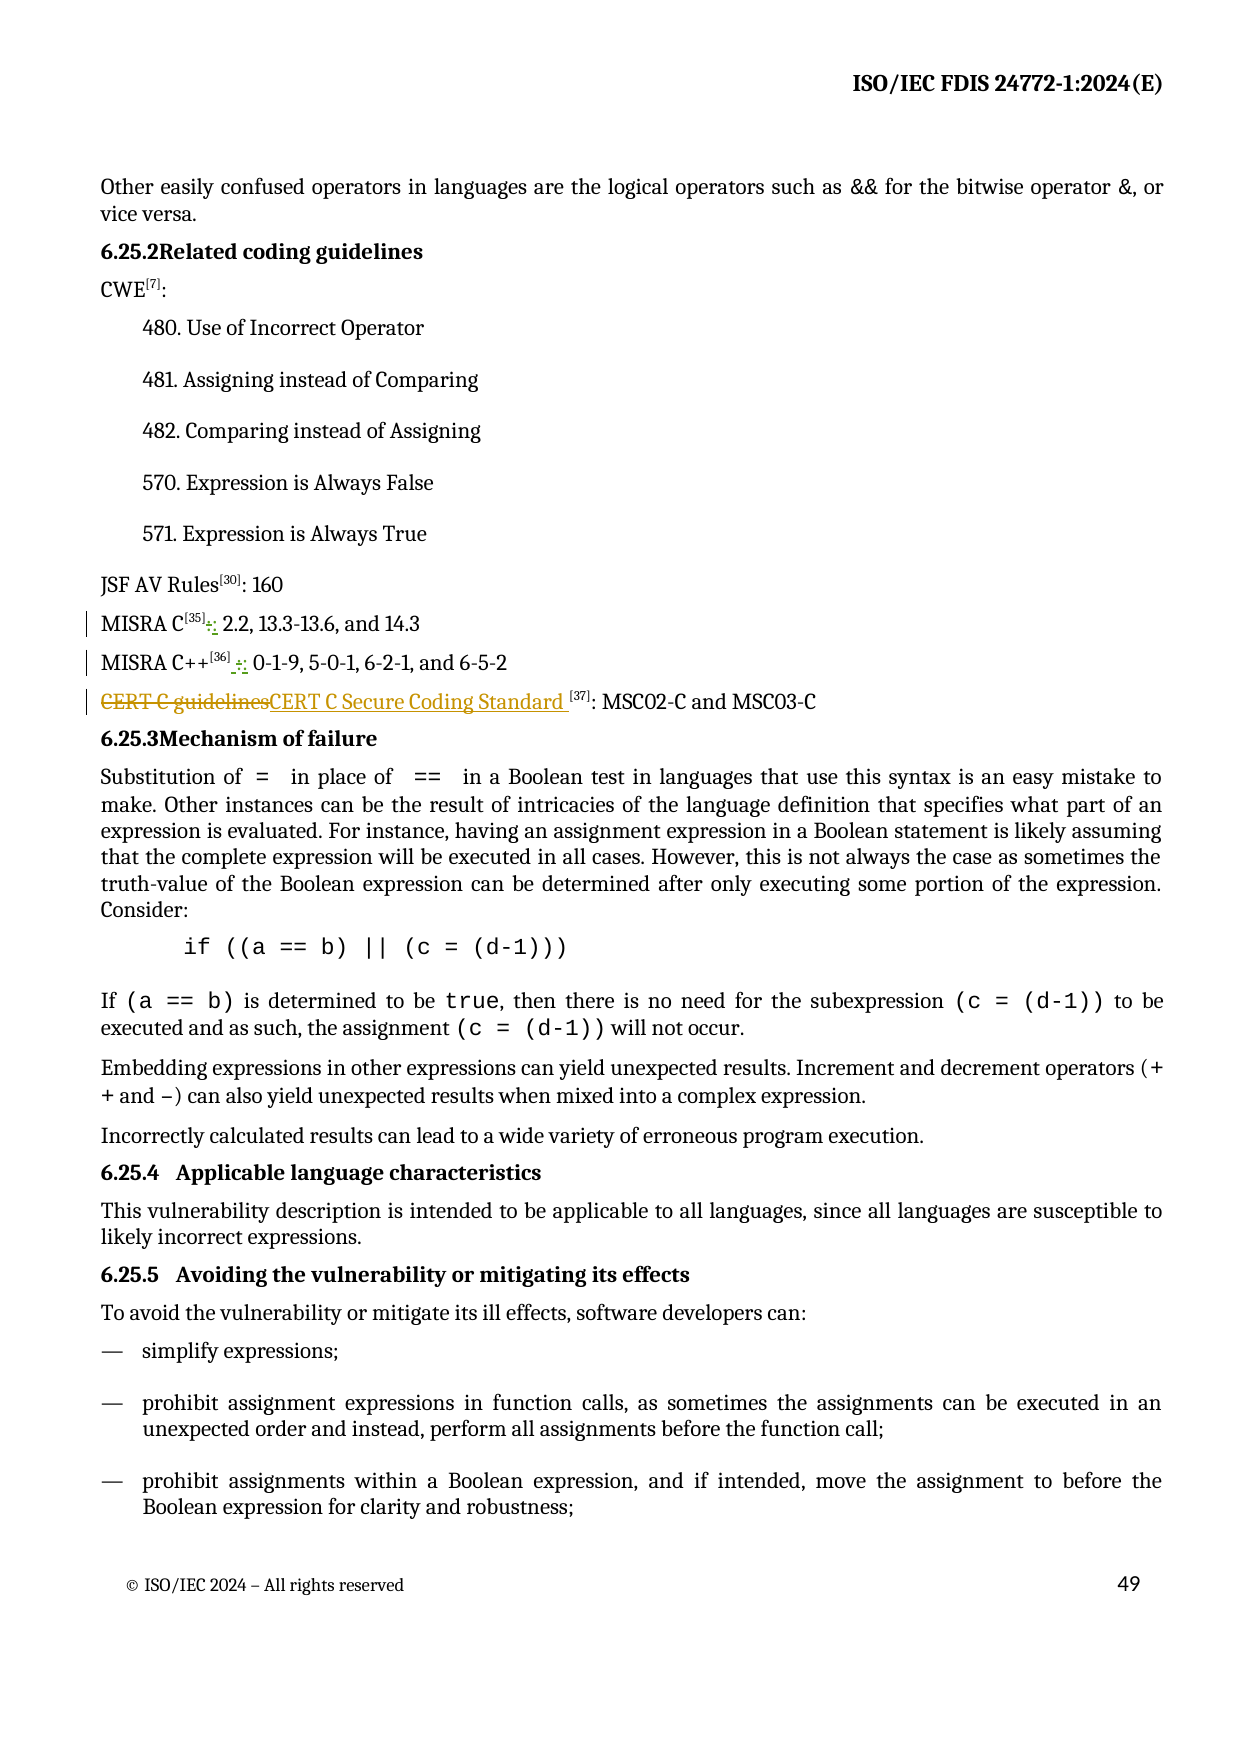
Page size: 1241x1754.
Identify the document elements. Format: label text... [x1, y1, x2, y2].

text if ((a == b) || (c = (d-1))) [101, 936, 1164, 962]
text MISRA C++[36] 0-1-9, 5-0-1, 6-2-1, and 6-5-2 [101, 650, 1164, 676]
text JSF AV Rules[30]: 160 [101, 572, 1164, 598]
text Incorrectly calculated results can lead to a wide variety of erroneous program execution. [101, 1122, 1164, 1149]
text To avoid the vulnerability or mitigate its ill effects, software developers can: [101, 1299, 1164, 1326]
text MISRA C[35] 2.2, 13.3-13.6, and 14.3 [101, 611, 1164, 637]
text Embedding expressions in other expressions can yield unexpected results. Increment and decrement operators (++ and –) can also yield unexpected results when mixed into a complex expression. [101, 1055, 1164, 1110]
text 571. Expression is Always True [142, 521, 1164, 547]
text CWE[7]: [101, 276, 1164, 303]
list — prohibit assignment expressions in function calls, as sometimes the assignments can be executed in an unexpected order and instead, perform all assignments before the function call; [101, 1390, 1164, 1442]
subtitle Avoiding the vulnerability or mitigating its effects [101, 1263, 1164, 1287]
list — simplify expressions; [101, 1338, 1164, 1365]
text 481. Assigning instead of Comparing [142, 367, 1164, 393]
text [37]: MSC02-C and MSC03-C [101, 688, 1164, 715]
text Other easily confused operators in languages are the logical operators such as && for the bitwise operator &, or vice versa. [101, 173, 1164, 227]
subtitle Mechanism of failure [101, 727, 1164, 751]
text 480. Use of Incorrect Operator [142, 315, 1164, 342]
text This vulnerability description is intended to be applicable to all languages, since all languages are susceptible to likely incorrect expressions. [101, 1198, 1164, 1251]
text 570. Expression is Always False [142, 469, 1164, 496]
text 482. Comparing instead of Assigning [142, 418, 1164, 444]
list — prohibit assignments within a Boolean expression, and if intended, move the assignment to before the Boolean expression for clarity and robustness; [101, 1467, 1164, 1520]
text Substitution of = in place of == in a Boolean test in languages that use this syntax is an easy mistake to make. Other instances can be the result of intricacies of the language definition that specifies what part of an expression is evaluated. For instance, having an assignment expression in a Boolean statement is likely assuming that the complete expression will be executed in all cases. However, this is not always the case as sometimes the truth-value of the Boolean expression can be determined after only executing some portion of the expression. Consider: [101, 764, 1164, 923]
text If (a == b) is determined to be true, then there is no need for the subexpression (c = (d-1)) to be executed and as such, the assignment (c = (d-1)) will not occur. [101, 987, 1164, 1042]
subtitle Applicable language characteristics [101, 1161, 1164, 1185]
subtitle Related coding guidelines [101, 240, 1164, 264]
